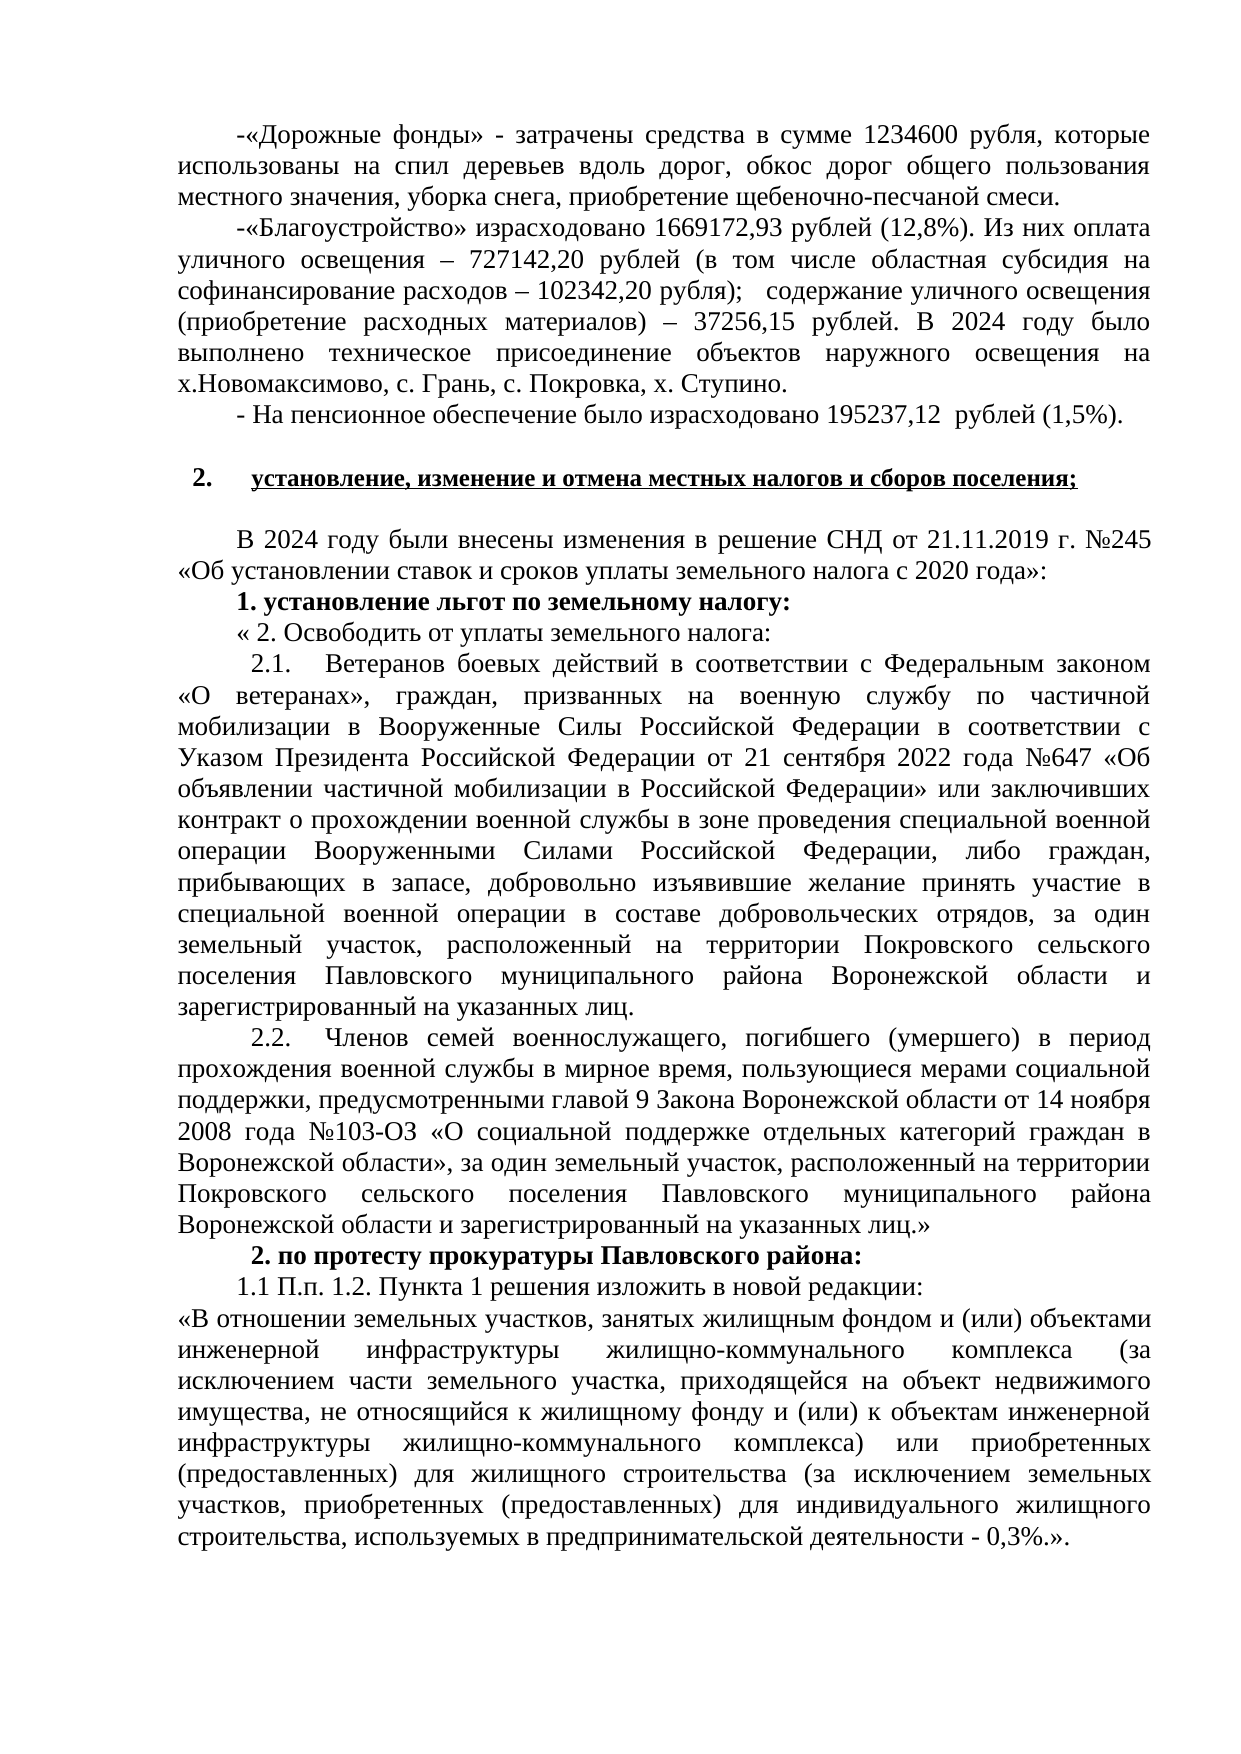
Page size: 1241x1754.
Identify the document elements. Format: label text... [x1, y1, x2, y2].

text - На пенсионное обеспечение было израсходовано 195237,12 рублей (1,5%). [177, 398, 1152, 429]
text -«Дорожные фонды» - затрачены средства в сумме 1234600 рубля, которые использованы на спил деревьев вдоль дорог, обкос дорог общего пользования местного значения, уборка снега, приобретение щебеночно-песчаной смеси. [177, 118, 1152, 212]
text 2. по протесту прокуратуры Павловского района: [251, 1239, 1152, 1271]
list установление, изменение и отмена местных налогов и сборов поселения; [192, 461, 1152, 492]
text 1. установление льгот по земельному налогу: [177, 585, 1152, 616]
text -«Благоустройство» израсходовано 1669172,93 рублей (12,8%). Из них оплата уличного освещения – 727142,20 рублей (в том числе областная субсидия на софинансирование расходов – 102342,20 рубля); содержание уличного освещения (приобретение расходных материалов) – 37256,15 рублей. В 2024 году было выполнено техническое присоединение объектов наружного освещения на х.Новомаксимово, с. Грань, с. Покровка, х. Ступино. [177, 212, 1152, 398]
text «В отношении земельных участков, занятых жилищным фондом и (или) объектами инженерной инфраструктуры жилищно-коммунального комплекса (за исключением части земельного участка, приходящейся на объект недвижимого имущества, не относящийся к жилищному фонду и (или) к объектам инженерной инфраструктуры жилищно-коммунального комплекса) или приобретенных (предоставленных) для жилищного строительства (за исключением земельных участков, приобретенных (предоставленных) для индивидуального жилищного строительства, используемых в предпринимательской деятельности - 0,3%.». [177, 1302, 1152, 1551]
text « 2. Освободить от уплаты земельного налога: [177, 616, 1152, 648]
list Членов семей военнослужащего, погибшего (умершего) в период прохождения военной службы в мирное время, пользующиеся мерами социальной поддержки, предусмотренными главой 9 Закона Воронежской области от 14 ноября 2008 года №103-ОЗ «О социальной поддержке отдельных категорий граждан в Воронежской области», за один земельный участок, расположенный на территории Покровского сельского поселения Павловского муниципального района Воронежской области и зарегистрированный на указанных лиц.» [177, 1021, 1152, 1239]
text В 2024 году были внесены изменения в решение СНД от 21.11.2019 г. №245 «Об установлении ставок и сроков уплаты земельного налога с 2020 года»: [177, 523, 1152, 585]
text 1.1 П.п. 1.2. Пункта 1 решения изложить в новой редакции: [177, 1271, 1152, 1302]
list Ветеранов боевых действий в соответствии с Федеральным законом «О ветеранах», граждан, призванных на военную службу по частичной мобилизации в Вооруженные Силы Российской Федерации в соответствии с Указом Президента Российской Федерации от 21 сентября 2022 года №647 «Об объявлении частичной мобилизации в Российской Федерации» или заключивших контракт о прохождении военной службы в зоне проведения специальной военной операции Вооруженными Силами Российской Федерации, либо граждан, прибывающих в запасе, добровольно изъявившие желание принять участие в специальной военной операции в составе добровольческих отрядов, за один земельный участок, расположенный на территории Покровского сельского поселения Павловского муниципального района Воронежской области и зарегистрированный на указанных лиц. [177, 648, 1152, 1021]
